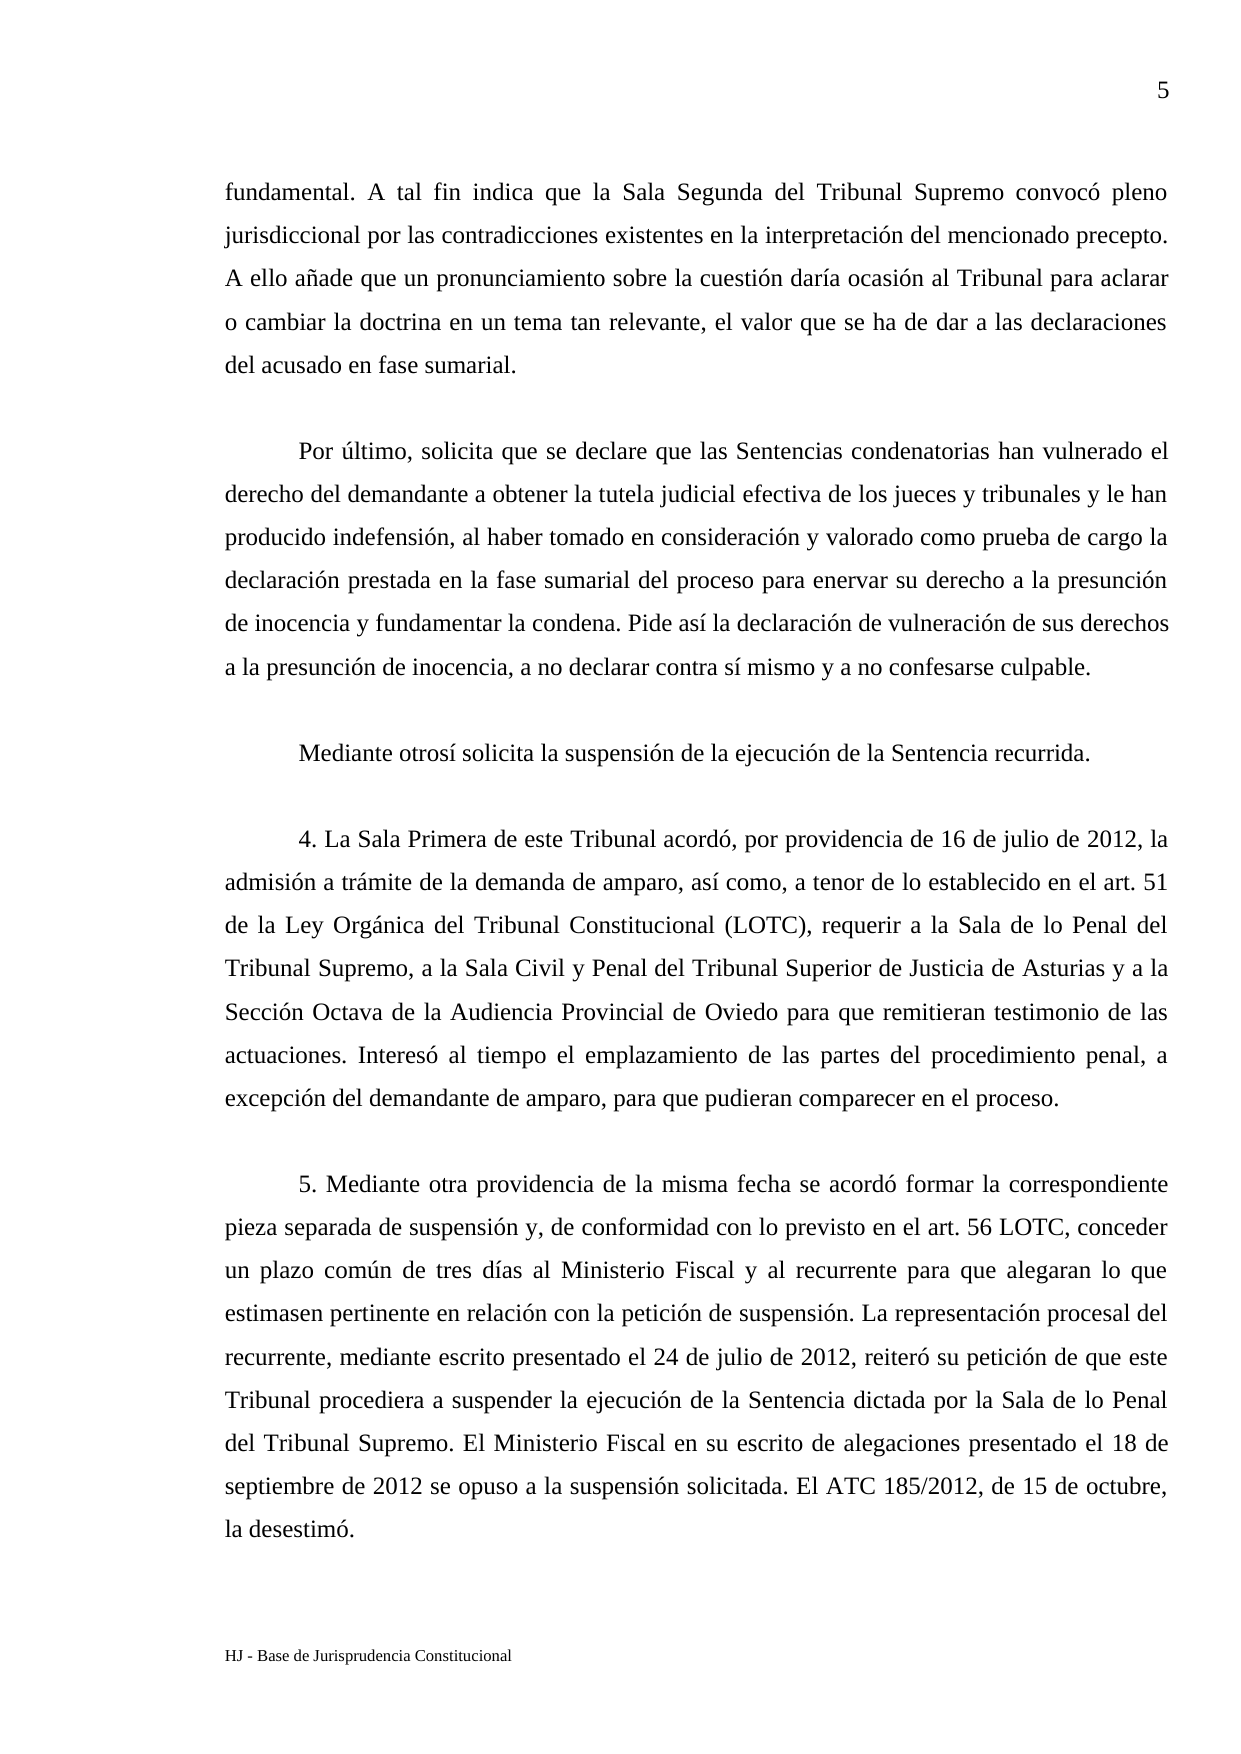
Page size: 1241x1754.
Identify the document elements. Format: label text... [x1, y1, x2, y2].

text Por último, solicita que se declare que las Sentencias condenatorias han vulnerado el derecho del demandante a obtener la tutela judicial efectiva de los jueces y tribunales y le han producido indefensión, al haber tomado en consideración y valorado como prueba de cargo la declaración prestada en la fase sumarial del proceso para enervar su derecho a la presunción de inocencia y fundamentar la condena. Pide así la declaración de vulneración de sus derechos a la presunción de inocencia, a no declarar contra sí mismo y a no confesarse culpable. [224, 436, 1169, 680]
text Mediante otrosí solicita la suspensión de la ejecución de la Sentencia recurrida. [224, 738, 1169, 767]
text 4. La Sala Primera de este Tribunal acordó, por providencia de 16 de julio de 2012, la admisión a trámite de la demanda de amparo, así como, a tenor de lo establecido en el art. 51 de la Ley Orgánica del Tribunal Constitucional (LOTC), requerir a la Sala de lo Penal del Tribunal Supremo, a la Sala Civil y Penal del Tribunal Superior de Justicia de Asturias y a la Sección Octava de la Audiencia Provincial de Oviedo para que remitieran testimonio de las actuaciones. Interesó al tiempo el emplazamiento de las partes del procedimiento penal, a excepción del demandante de amparo, para que pudieran comparecer en el proceso. [224, 824, 1169, 1112]
text 5. Mediante otra providencia de la misma fecha se acordó formar la correspondiente pieza separada de suspensión y, de conformidad con lo previsto en el art. 56 LOTC, conceder un plazo común de tres días al Ministerio Fiscal y al recurrente para que alegaran lo que estimasen pertinente en relación con la petición de suspensión. La representación procesal del recurrente, mediante escrito presentado el 24 de julio de 2012, reiteró su petición de que este Tribunal procediera a suspender la ejecución de la Sentencia dictada por la Sala de lo Penal del Tribunal Supremo. El Ministerio Fiscal en su escrito de alegaciones presentado el 18 de septiembre de 2012 se opuso a la suspensión solicitada. El ATC 185/2012, de 15 de octubre, la desestimó. [224, 1169, 1169, 1543]
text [224, 177, 1169, 378]
